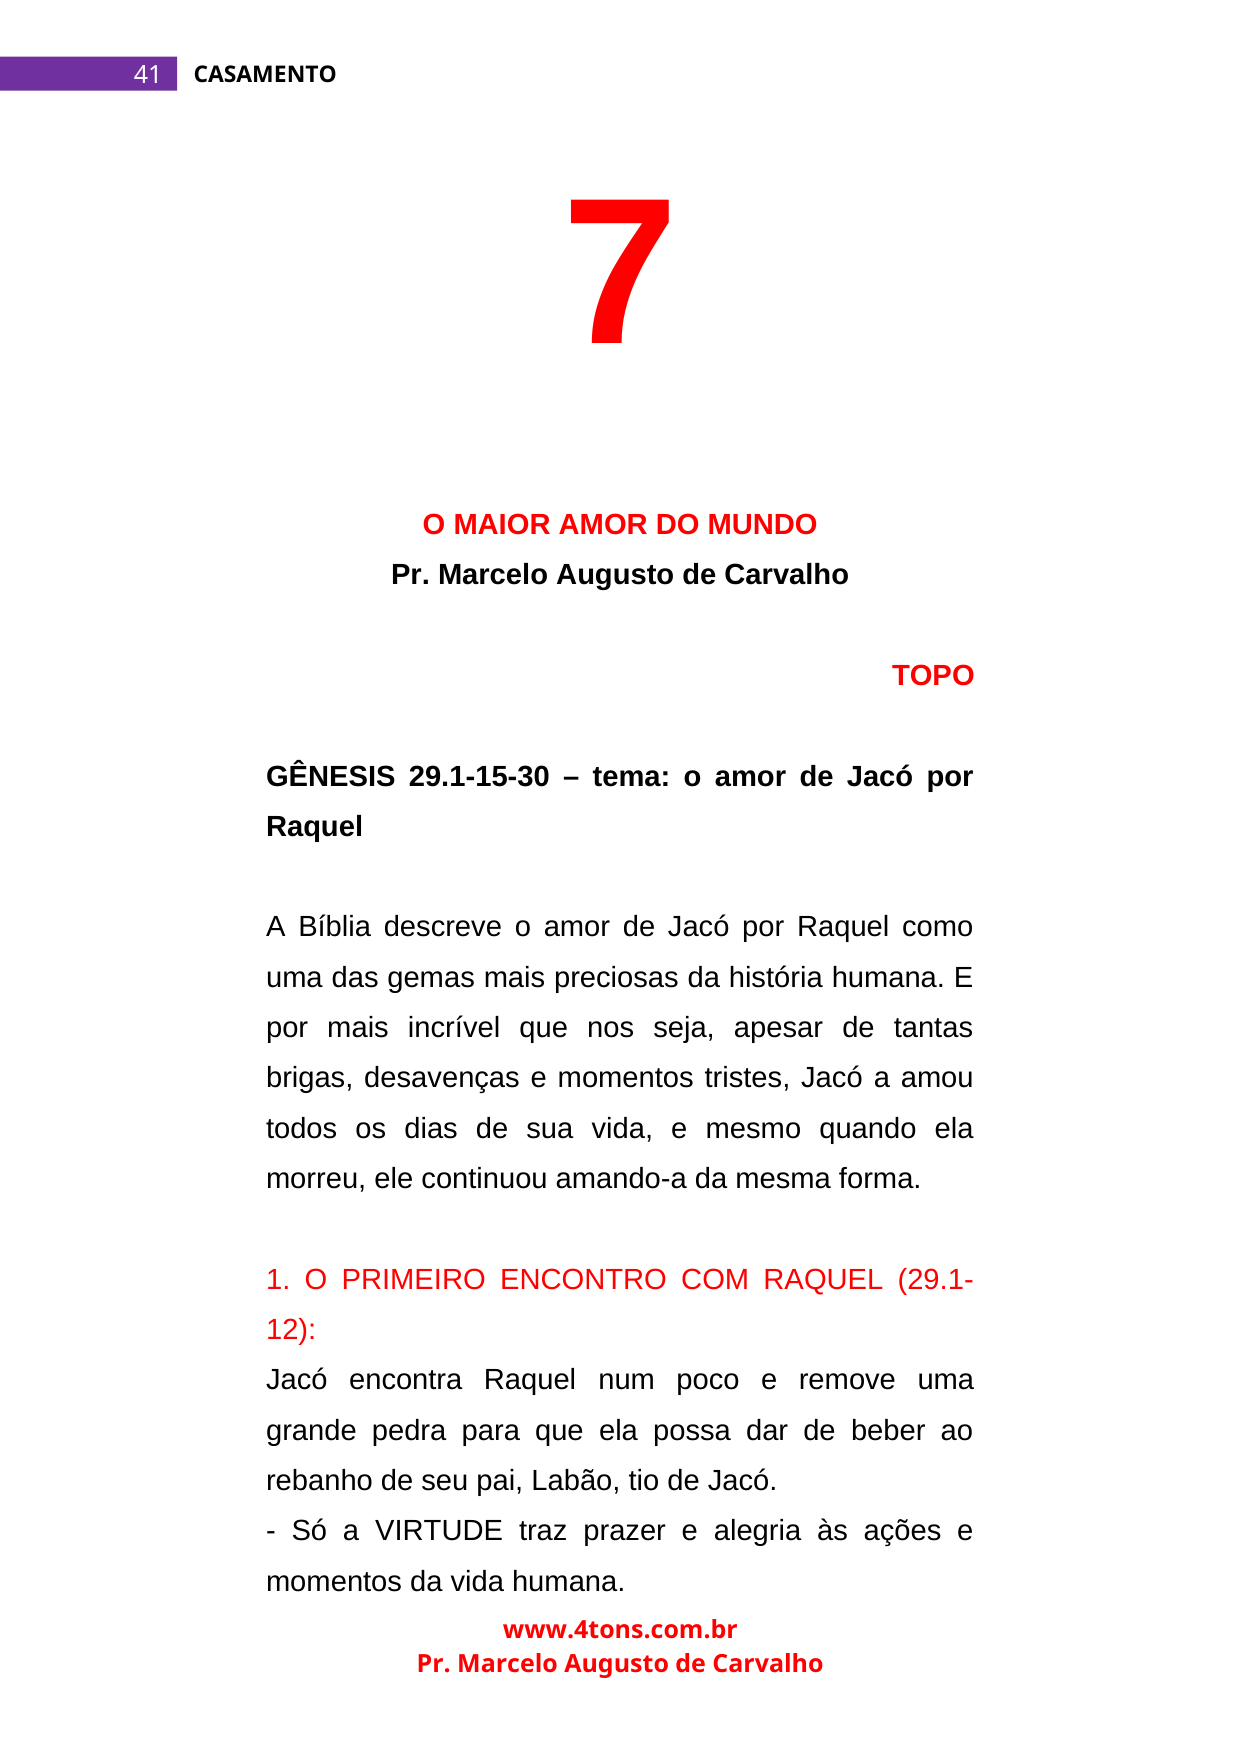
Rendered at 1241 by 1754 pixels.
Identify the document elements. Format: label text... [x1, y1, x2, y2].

text TOPO [266, 658, 974, 691]
text - Só a VIRTUDE traz prazer e alegria às ações e momentos da vida humana. [266, 1513, 974, 1597]
text Pr. Marcelo Augusto de Carvalho [266, 557, 974, 591]
text GÊNESIS 29.1-15-30 – tema: o amor de Jacó por Raquel [266, 758, 974, 842]
text O MAIOR AMOR DO MUNDO [266, 507, 974, 541]
text Jacó encontra Raquel num poco e remove uma grande pedra para que ela possa dar de beber ao rebanho de seu pai, Labão, tio de Jacó. [266, 1362, 974, 1496]
text 7 [266, 148, 974, 387]
text A Bíblia descreve o amor de Jacó por Raquel como uma das gemas mais preciosas da história humana. E por mais incrível que nos seja, apesar de tantas brigas, desavenças e momentos tristes, Jacó a amou todos os dias de sua vida, e mesmo quando ela morreu, ele continuou amando-a da mesma forma. [266, 909, 974, 1194]
text 1. O PRIMEIRO ENCONTRO COM RAQUEL (29.1-12): [266, 1262, 974, 1346]
